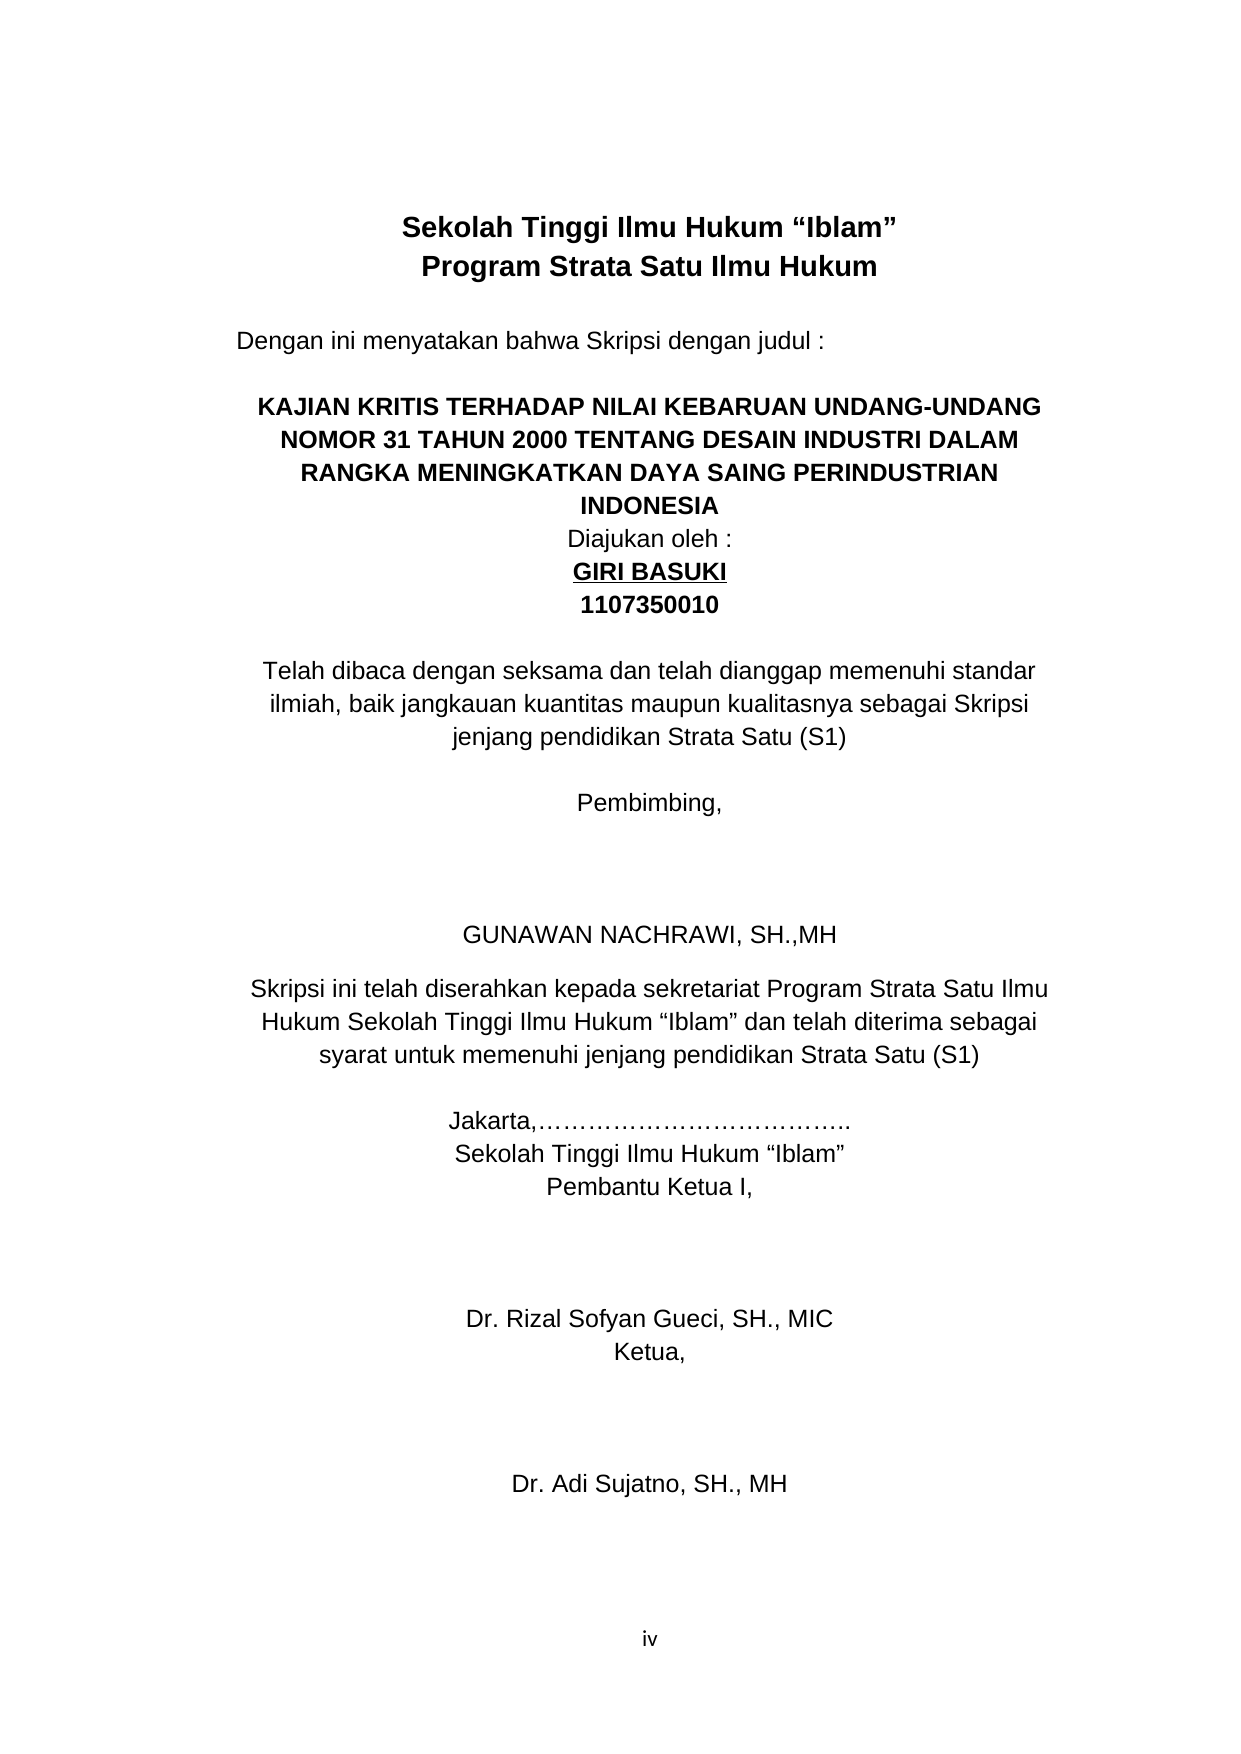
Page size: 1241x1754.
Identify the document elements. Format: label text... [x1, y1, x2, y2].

text 1107350010 [236, 590, 1063, 619]
text Pembimbing, [236, 788, 1063, 817]
text KAJIAN KRITIS TERHADAP NILAI KEBARUAN UNDANG-UNDANG NOMOR 31 TAHUN 2000 TENTANG DESAIN INDUSTRI DALAM RANGKA MENINGKATKAN DAYA SAING PERINDUSTRIAN INDONESIA [236, 392, 1063, 520]
text GUNAWAN NACHRAWI, SH.,MH [236, 920, 1063, 949]
text Skripsi ini telah diserahkan kepada sekretariat Program Strata Satu Ilmu Hukum Sekolah Tinggi Ilmu Hukum “Iblam” dan telah diterima sebagai syarat untuk memenuhi jenjang pendidikan Strata Satu (S1) [236, 974, 1063, 1069]
text Program Strata Satu Ilmu Hukum [236, 249, 1063, 282]
text Ketua, [236, 1337, 1063, 1366]
text Sekolah Tinggi Ilmu Hukum “Iblam” [236, 1139, 1063, 1168]
text Dengan ini menyatakan bahwa Skripsi dengan judul : [236, 326, 1063, 354]
text Sekolah Tinggi Ilmu Hukum “Iblam” [236, 210, 1063, 244]
text Pembantu Ketua I, [236, 1172, 1063, 1201]
text Dr. Rizal Sofyan Gueci, SH., MIC [236, 1304, 1063, 1333]
text GIRI BASUKI [236, 557, 1063, 586]
text Telah dibaca dengan seksama dan telah dianggap memenuhi standar ilmiah, baik jangkauan kuantitas maupun kualitasnya sebagai Skripsi jenjang pendidikan Strata Satu (S1) [236, 656, 1063, 751]
text Jakarta,……………………………….. [236, 1106, 1063, 1135]
text Diajukan oleh : [236, 524, 1063, 553]
text Dr. Adi Sujatno, SH., MH [236, 1469, 1063, 1498]
